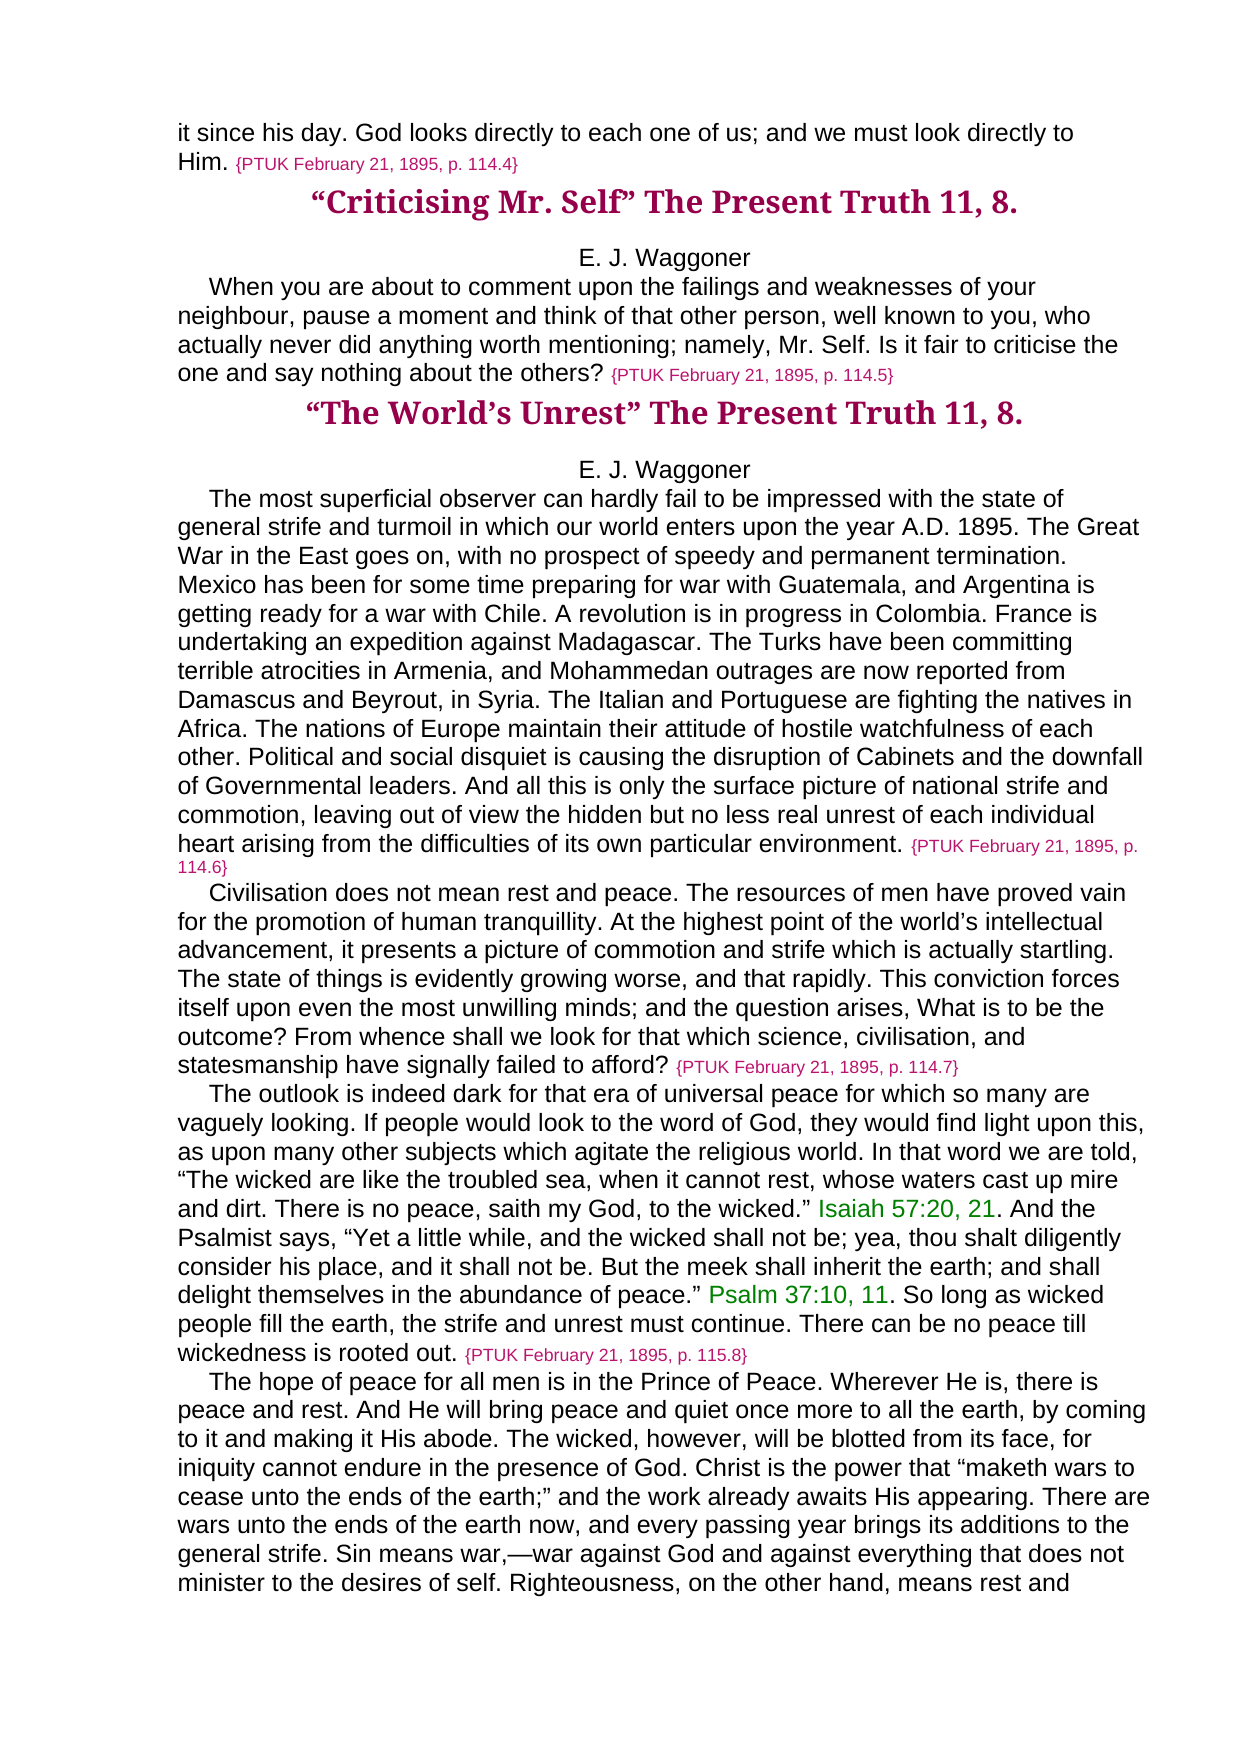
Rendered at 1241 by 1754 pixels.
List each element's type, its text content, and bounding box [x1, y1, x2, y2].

text “The World’s Unrest” The Present Truth 11, 8. [177, 387, 1152, 434]
text The most superficial observer can hardly fail to be impressed with the state of general strife and turmoil in which our world enters upon the year A.D. 1895. The Great War in the East goes on, with no prospect of speedy and permanent termination. Mexico has been for some time preparing for war with Guatemala, and Argentina is getting ready for a war with Chile. A revolution is in progress in Colombia. France is undertaking an expedition against Madagascar. The Turks have been committing terrible atrocities in Armenia, and Mohammedan outrages are now reported from Damascus and Beyrout, in Syria. The Italian and Portuguese are fighting the natives in Africa. The nations of Europe maintain their attitude of hostile watchfulness of each other. Political and social disquiet is causing the disruption of Cabinets and the downfall of Governmental leaders. And all this is only the surface picture of national strife and commotion, leaving out of view the hidden but no less real unrest of each individual heart arising from the difficulties of its own particular environment. {PTUK February 21, 1895, p. 114.6} [177, 483, 1152, 878]
text E. J. Waggoner [177, 455, 1152, 483]
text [177, 1366, 1152, 1596]
text people fill the earth, the strife and unrest must continue. There can be no peace till wickedness is rooted out. {PTUK February 21, 1895, p. 115.8} [177, 1309, 1152, 1366]
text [177, 118, 1152, 176]
text E. J. Waggoner [177, 243, 1152, 272]
text “Criticising Mr. Self” The Present Truth 11, 8. [177, 176, 1152, 222]
text Civilisation does not mean rest and peace. The resources of men have proved vain for the promotion of human tranquillity. At the highest point of the world’s intellectual advancement, it presents a picture of commotion and strife which is actually startling. The state of things is evidently growing worse, and that rapidly. This conviction forces itself upon even the most unwilling minds; and the question arises, What is to be the outcome? From whence shall we look for that which science, civilisation, and statesmanship have signally failed to afford? {PTUK February 21, 1895, p. 114.7} [177, 878, 1152, 1079]
text The outlook is indeed dark for that era of universal peace for which so many are vaguely looking. If people would look to the word of God, they would find light upon this, as upon many other subjects which agitate the religious world. In that word we are told, “The wicked are like the troubled sea, when it cannot rest, whose waters cast up mire and dirt. There is no peace, saith my God, to the wicked.” Isaiah 57:20, 21. And the Psalmist says, “Yet a little while, and the wicked shall not be; yea, thou shalt diligently consider his place, and it shall not be. But the meek shall inherit the earth; and shall delight themselves in the abundance of peace.” Psalm 37:10, 11. So long as wicked [177, 1079, 1152, 1309]
text When you are about to comment upon the failings and weaknesses of your neighbour, pause a moment and think of that other person, well known to you, who actually never did anything worth mentioning; namely, Mr. Self. Is it fair to criticise the one and say nothing about the others? {PTUK February 21, 1895, p. 114.5} [177, 272, 1152, 387]
